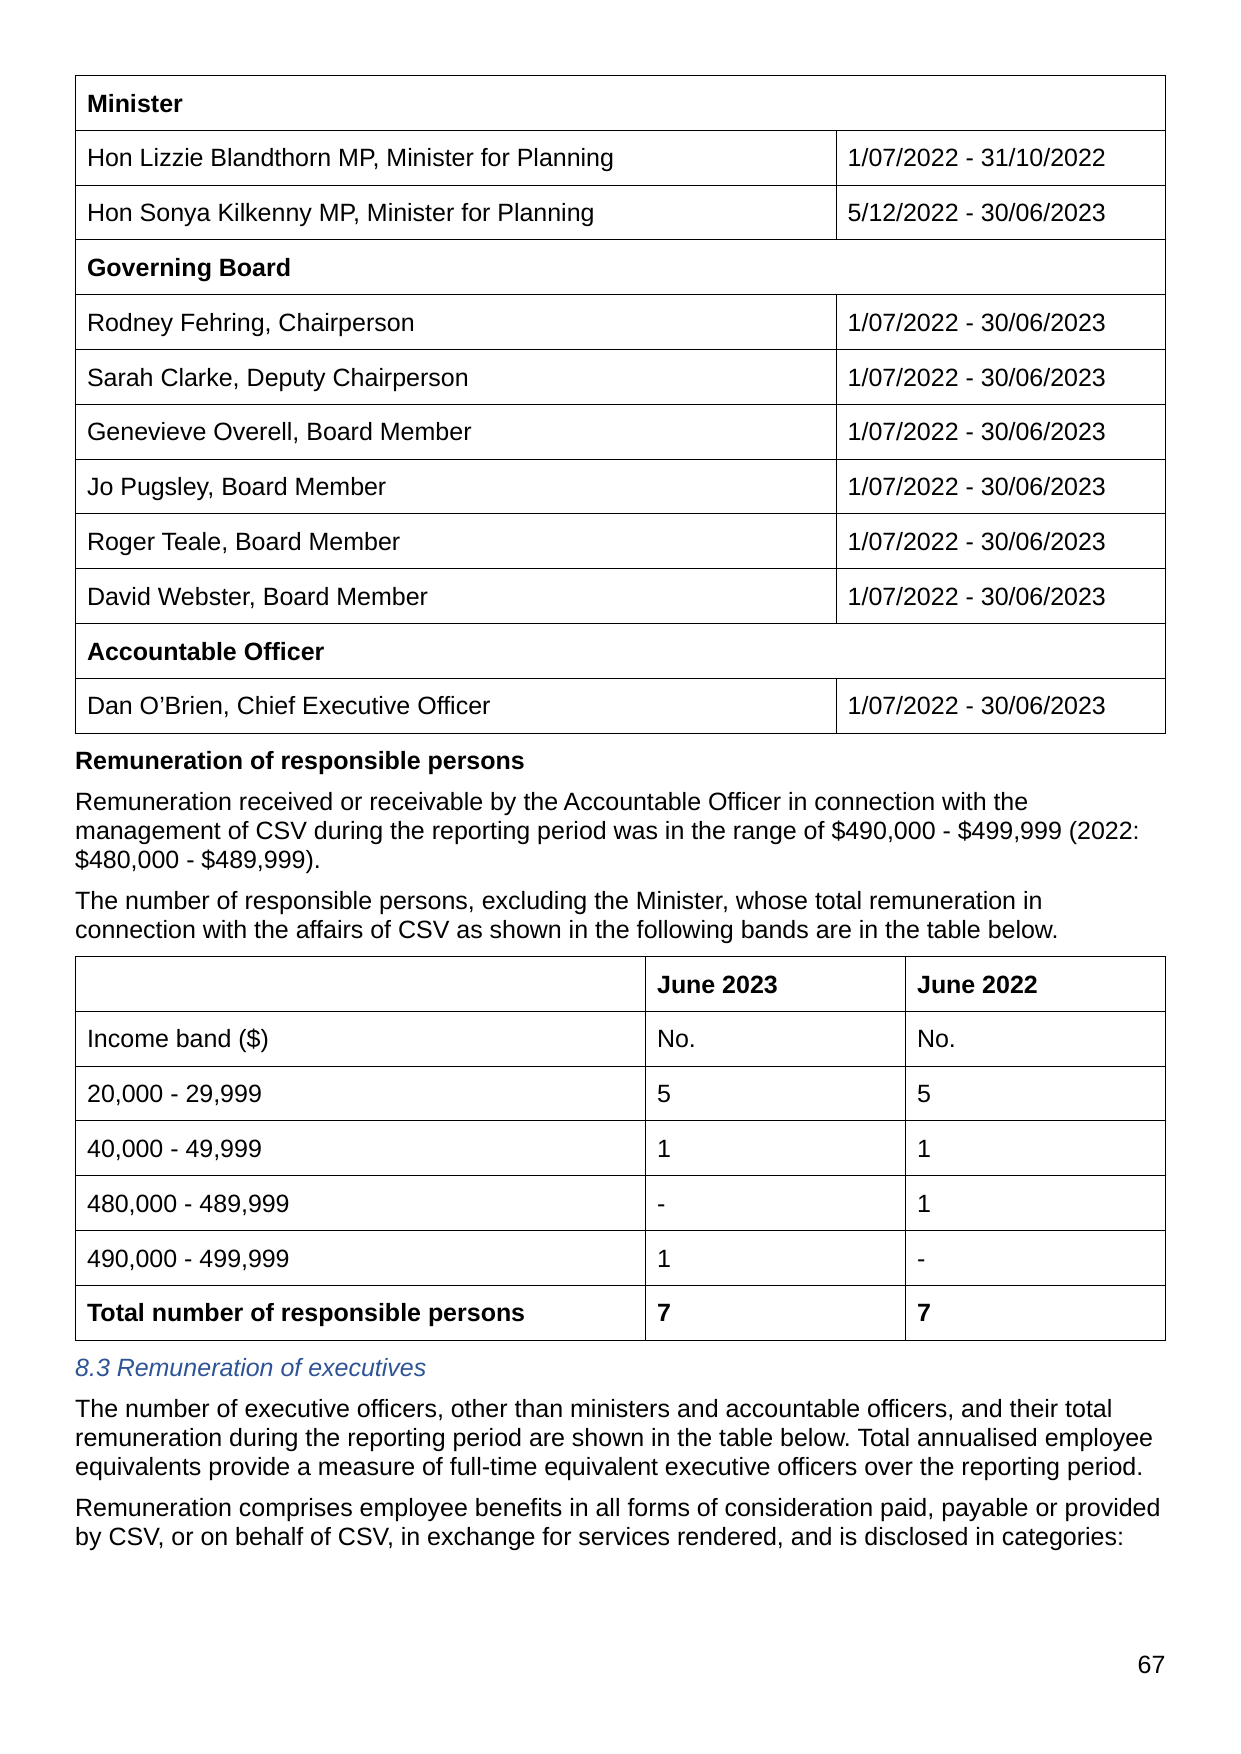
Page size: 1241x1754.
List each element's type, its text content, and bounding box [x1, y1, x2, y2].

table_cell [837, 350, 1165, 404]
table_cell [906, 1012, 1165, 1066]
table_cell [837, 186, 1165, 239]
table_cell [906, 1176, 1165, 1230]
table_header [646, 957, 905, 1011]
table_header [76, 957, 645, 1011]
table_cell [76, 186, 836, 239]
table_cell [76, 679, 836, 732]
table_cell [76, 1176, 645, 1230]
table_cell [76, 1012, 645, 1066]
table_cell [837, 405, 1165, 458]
text Remuneration received or receivable by the Accountable Officer in connection with the management of CSV during the reporting period was in the range of $490,000 - $499,999 (2022: $480,000 - $489,999). [75, 787, 1165, 873]
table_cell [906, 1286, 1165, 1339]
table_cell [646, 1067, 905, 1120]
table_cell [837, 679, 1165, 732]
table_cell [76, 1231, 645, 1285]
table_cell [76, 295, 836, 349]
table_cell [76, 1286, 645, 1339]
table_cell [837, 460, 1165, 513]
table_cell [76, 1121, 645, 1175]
text Remuneration comprises employee benefits in all forms of consideration paid, payable or provided by CSV, or on behalf of CSV, in exchange for services rendered, and is disclosed in categories: [75, 1493, 1165, 1551]
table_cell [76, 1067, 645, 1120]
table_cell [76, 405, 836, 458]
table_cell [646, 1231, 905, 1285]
text The number of executive officers, other than ministers and accountable officers, and their total remuneration during the reporting period are shown in the table below. Total annualised employee equivalents provide a measure of full-time equivalent executive officers over the reporting period. [75, 1394, 1165, 1481]
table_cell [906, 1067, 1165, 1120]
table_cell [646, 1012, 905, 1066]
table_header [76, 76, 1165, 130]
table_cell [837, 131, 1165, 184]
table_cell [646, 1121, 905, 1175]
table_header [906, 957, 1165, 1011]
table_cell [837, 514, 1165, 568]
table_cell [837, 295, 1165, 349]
text Remuneration of responsible persons [75, 746, 1165, 775]
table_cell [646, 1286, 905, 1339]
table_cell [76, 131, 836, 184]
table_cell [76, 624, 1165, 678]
subtitle 8.3 Remuneration of executives [75, 1353, 1165, 1382]
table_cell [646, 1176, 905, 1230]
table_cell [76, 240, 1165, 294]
text The number of responsible persons, excluding the Minister, whose total remuneration in connection with the affairs of CSV as shown in the following bands are in the table below. [75, 886, 1165, 943]
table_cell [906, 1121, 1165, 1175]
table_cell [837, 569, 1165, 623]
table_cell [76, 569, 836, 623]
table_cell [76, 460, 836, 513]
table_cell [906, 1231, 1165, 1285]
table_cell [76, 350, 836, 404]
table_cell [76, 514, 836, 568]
